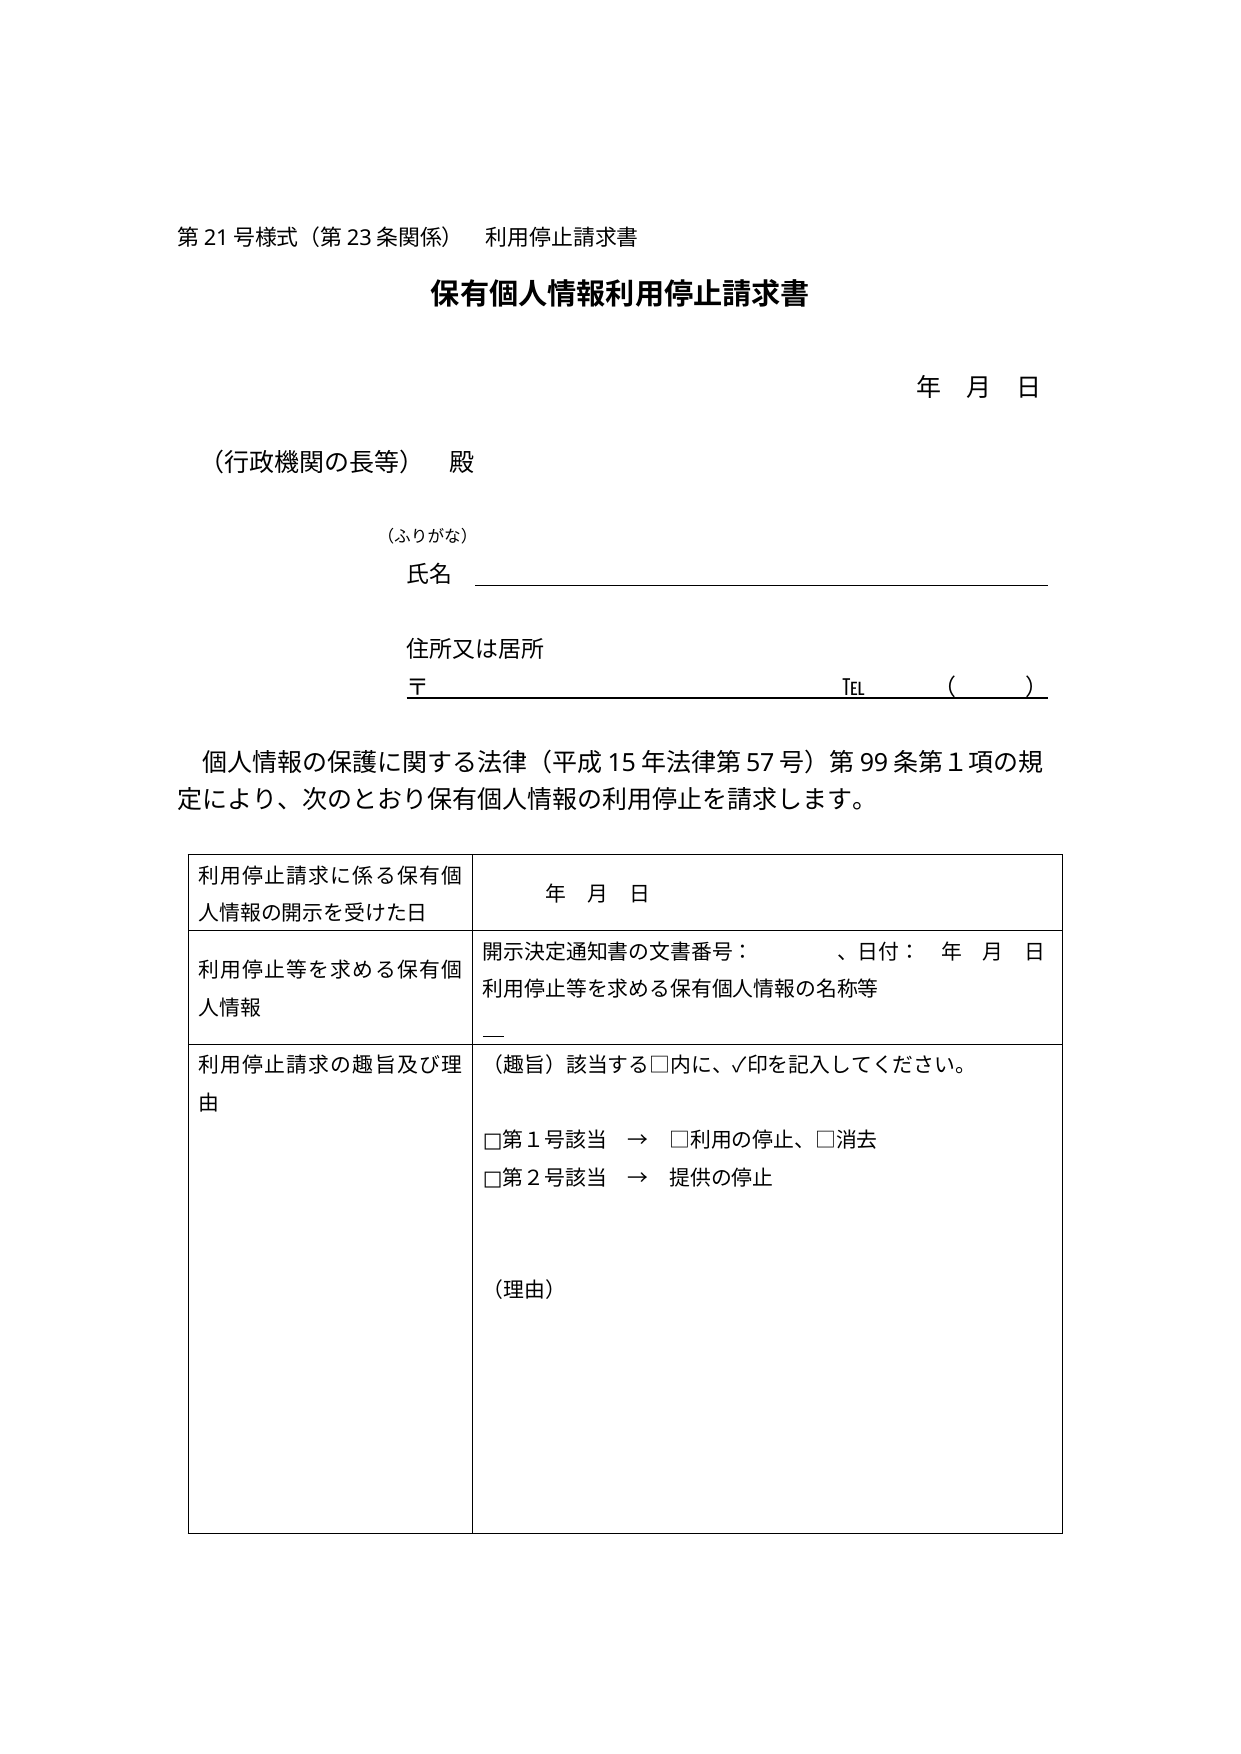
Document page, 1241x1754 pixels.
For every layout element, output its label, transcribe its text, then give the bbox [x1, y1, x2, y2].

text 〒 ℡ （ ） [177, 667, 1063, 704]
text 年 月 日 [177, 367, 1041, 404]
table_cell 利用停止請求の趣旨及び理由 [189, 1045, 472, 1532]
table_header 利用停止請求に係る保有個人情報の開示を受けた日 [189, 855, 472, 930]
text （行政機関の長等） 殿 [199, 442, 1063, 479]
text 氏名 [177, 554, 1063, 592]
text （ふりがな） [177, 517, 1063, 554]
table_cell 利用停止等を求める保有個人情報 [189, 931, 472, 1044]
text 保有個人情報利用停止請求書 [177, 254, 1063, 329]
text 第21号様式（第23条関係） 利用停止請求書 [177, 217, 1063, 254]
text 住所又は居所 [177, 629, 1063, 667]
table_header 年 月 日 [473, 855, 1062, 930]
table_cell 開示決定通知書の文書番号： 、日付： 年 月 日 利用停止等を求める保有個人情報の名称等 [473, 931, 1062, 1044]
text 個人情報の保護に関する法律（平成15年法律第57号）第99条第１項の規定により、次のとおり保有個人情報の利用停止を請求します。 [177, 742, 1063, 817]
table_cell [473, 1045, 1062, 1532]
